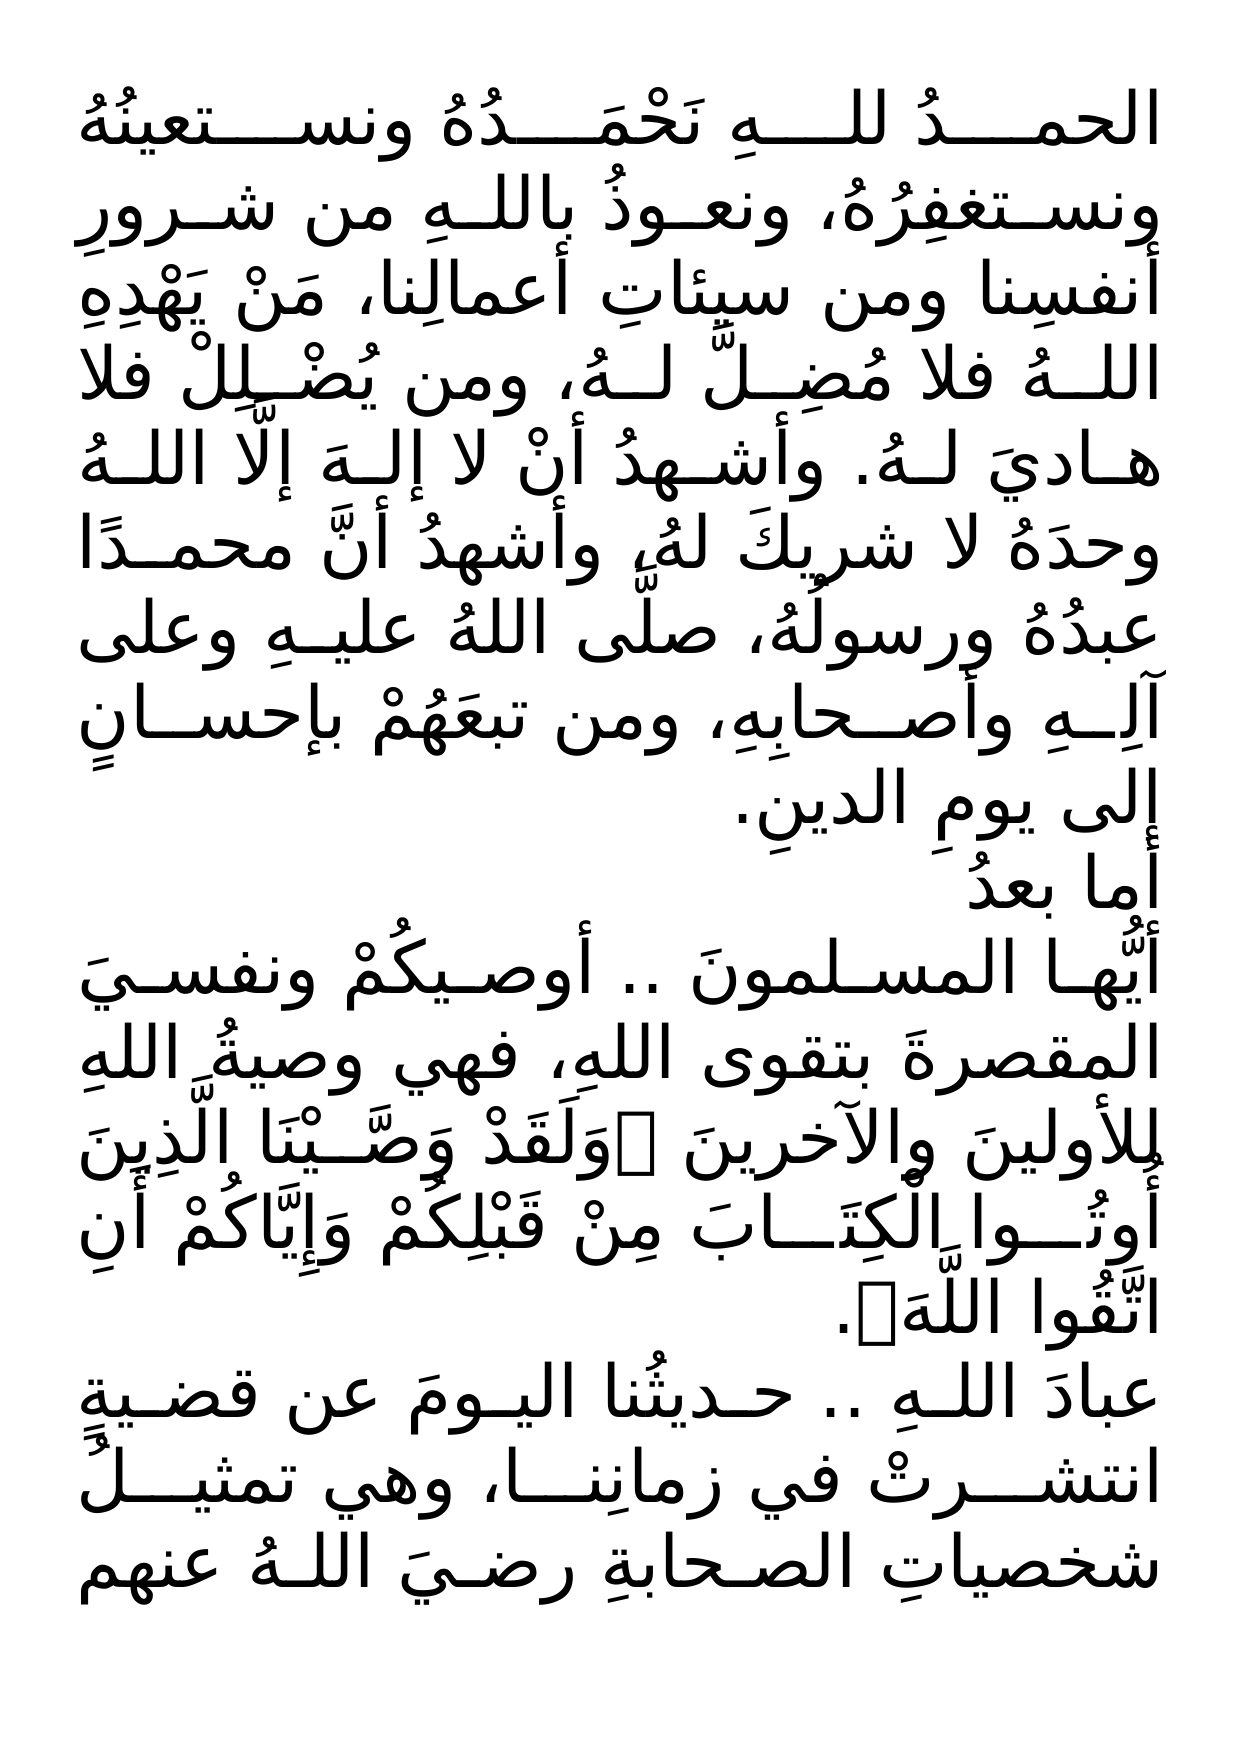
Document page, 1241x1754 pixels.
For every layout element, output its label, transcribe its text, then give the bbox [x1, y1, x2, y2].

text الحمدُ للهِ نَحْمَدُهُ ونستعينُهُ ونستغفِرُهُ، ونعوذُ باللهِ من شرورِ أنفسِنا ومن سيئاتِ أعمالِنا، مَنْ يَهْدِهِ اللهُ فلا مُضِلَّ لهُ، ومن يُضْلِلْ فلا هاديَ لهُ. وأشهدُ أنْ لا إلهَ إلَّا اللهُ وحدَهُ لا شريكَ لهُ، وأشهدُ أنَّ محمدًا عبدُهُ ورسولُهُ، صلَّى اللهُ عليهِ وعلى آلِهِ وأصحابِهِ، ومن تبعَهُمْ بإحسانٍ إلى يومِ الدينِ. [77, 77, 1163, 841]
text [77, 1350, 1163, 1605]
text أيُّها المسلمونَ .. أوصيكُمْ ونفسيَ المقصرةَ بتقوى اللهِ، فهي وصيةُ اللهِ للأولينَ والآخرينَ وَلَقَدْ وَصَّيْنَا الَّذِينَ أُوتُوا الْكِتَابَ مِنْ قَبْلِكُمْ وَإِيَّاكُمْ أَنِ اتَّقُوا اللَّهَ. [77, 926, 1163, 1350]
text أما بعدُ [77, 841, 1163, 926]
